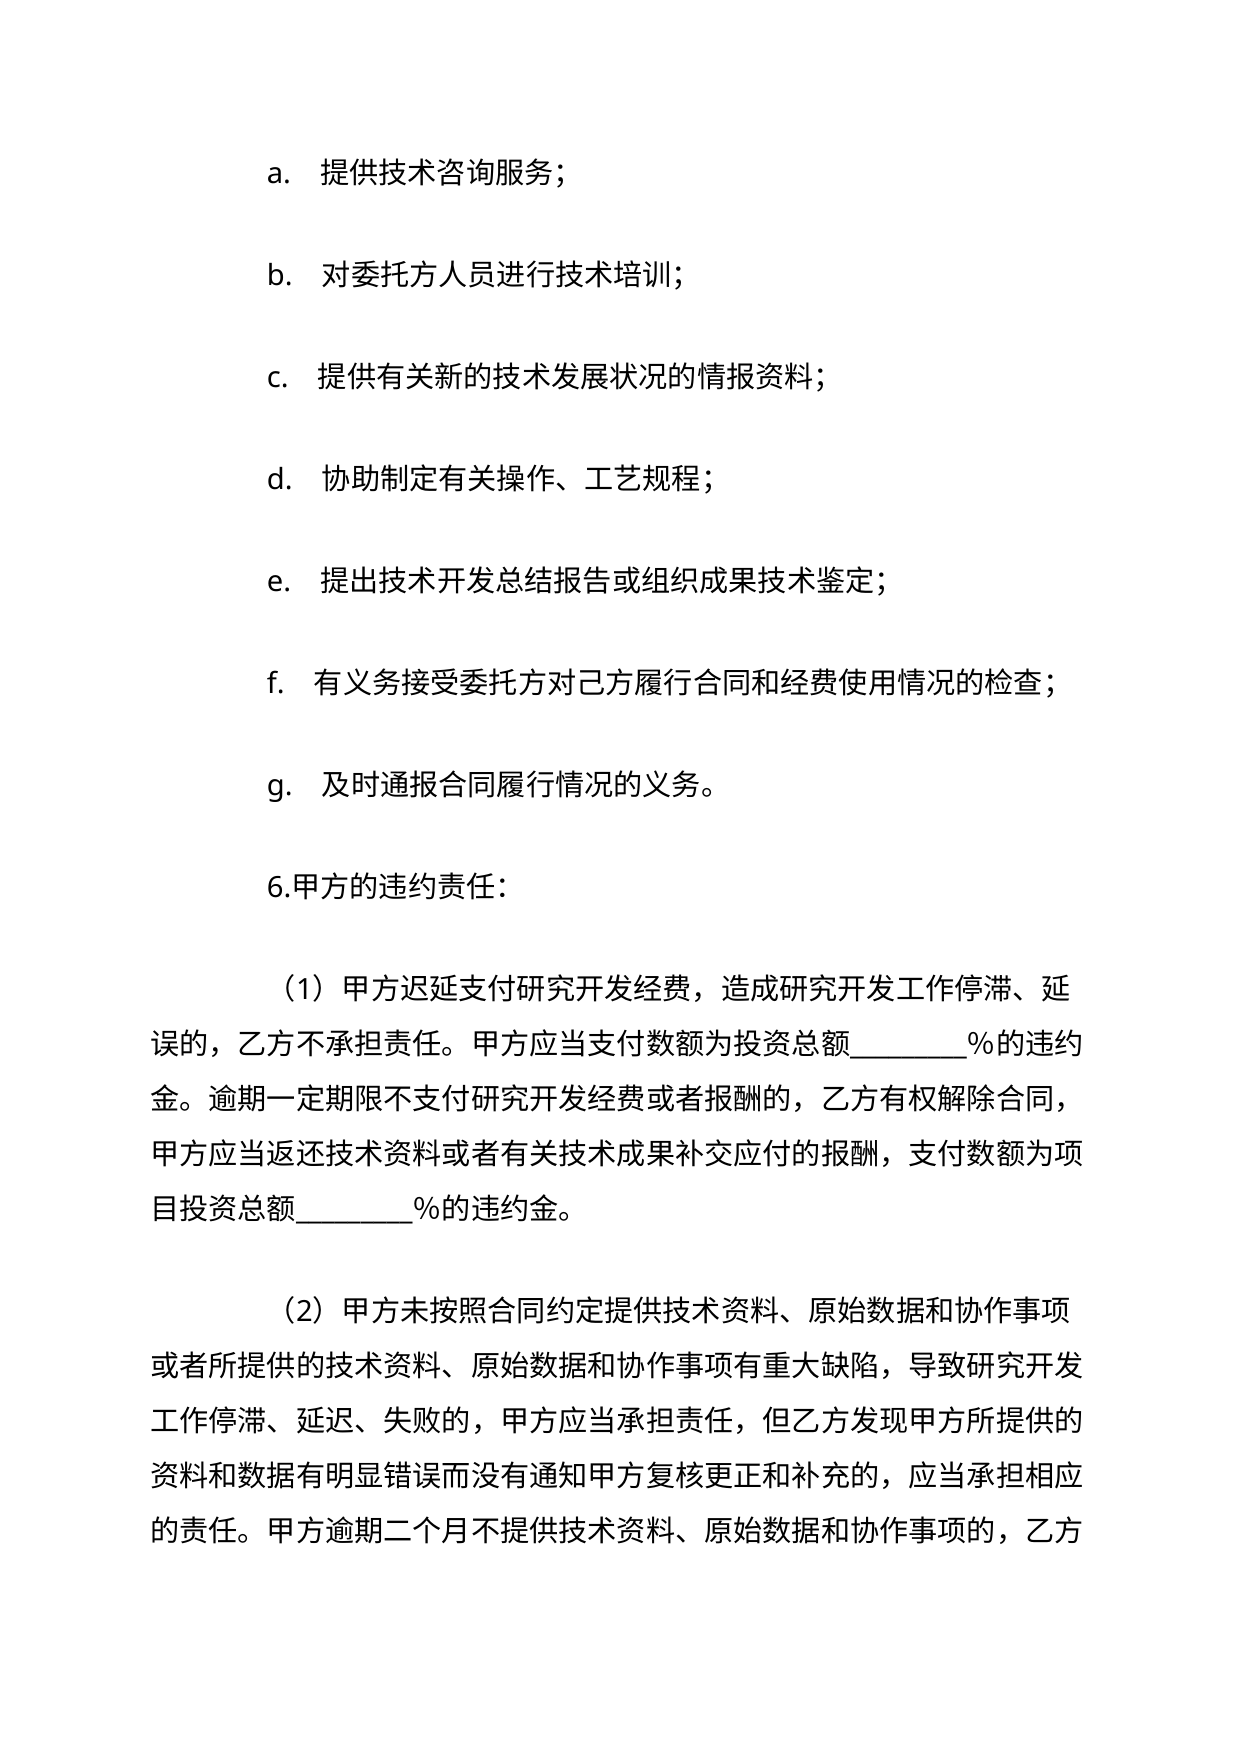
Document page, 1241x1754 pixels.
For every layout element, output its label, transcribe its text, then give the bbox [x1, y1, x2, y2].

text e. 提出技术开发总结报告或组织成果技术鉴定； [150, 558, 1090, 600]
text 6.甲方的违约责任： [150, 864, 1090, 906]
text b. 对委托方人员进行技术培训； [150, 252, 1090, 294]
text a. 提供技术咨询服务； [150, 150, 1090, 192]
text f. 有义务接受委托方对己方履行合同和经费使用情况的检查； [150, 660, 1090, 702]
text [150, 1288, 1090, 1549]
text d. 协助制定有关操作、工艺规程； [150, 456, 1090, 498]
text g. 及时通报合同履行情况的义务。 [150, 762, 1090, 804]
text c. 提供有关新的技术发展状况的情报资料； [150, 354, 1090, 396]
text （1）甲方迟延支付研究开发经费，造成研究开发工作停滞、延误的，乙方不承担责任。甲方应当支付数额为投资总额_________％的违约金。逾期一定期限不支付研究开发经费或者报酬的，乙方有权解除合同，甲方应当返还技术资料或者有关技术成果补交应付的报酬，支付数额为项目投资总额_________％的违约金。 [150, 966, 1090, 1228]
